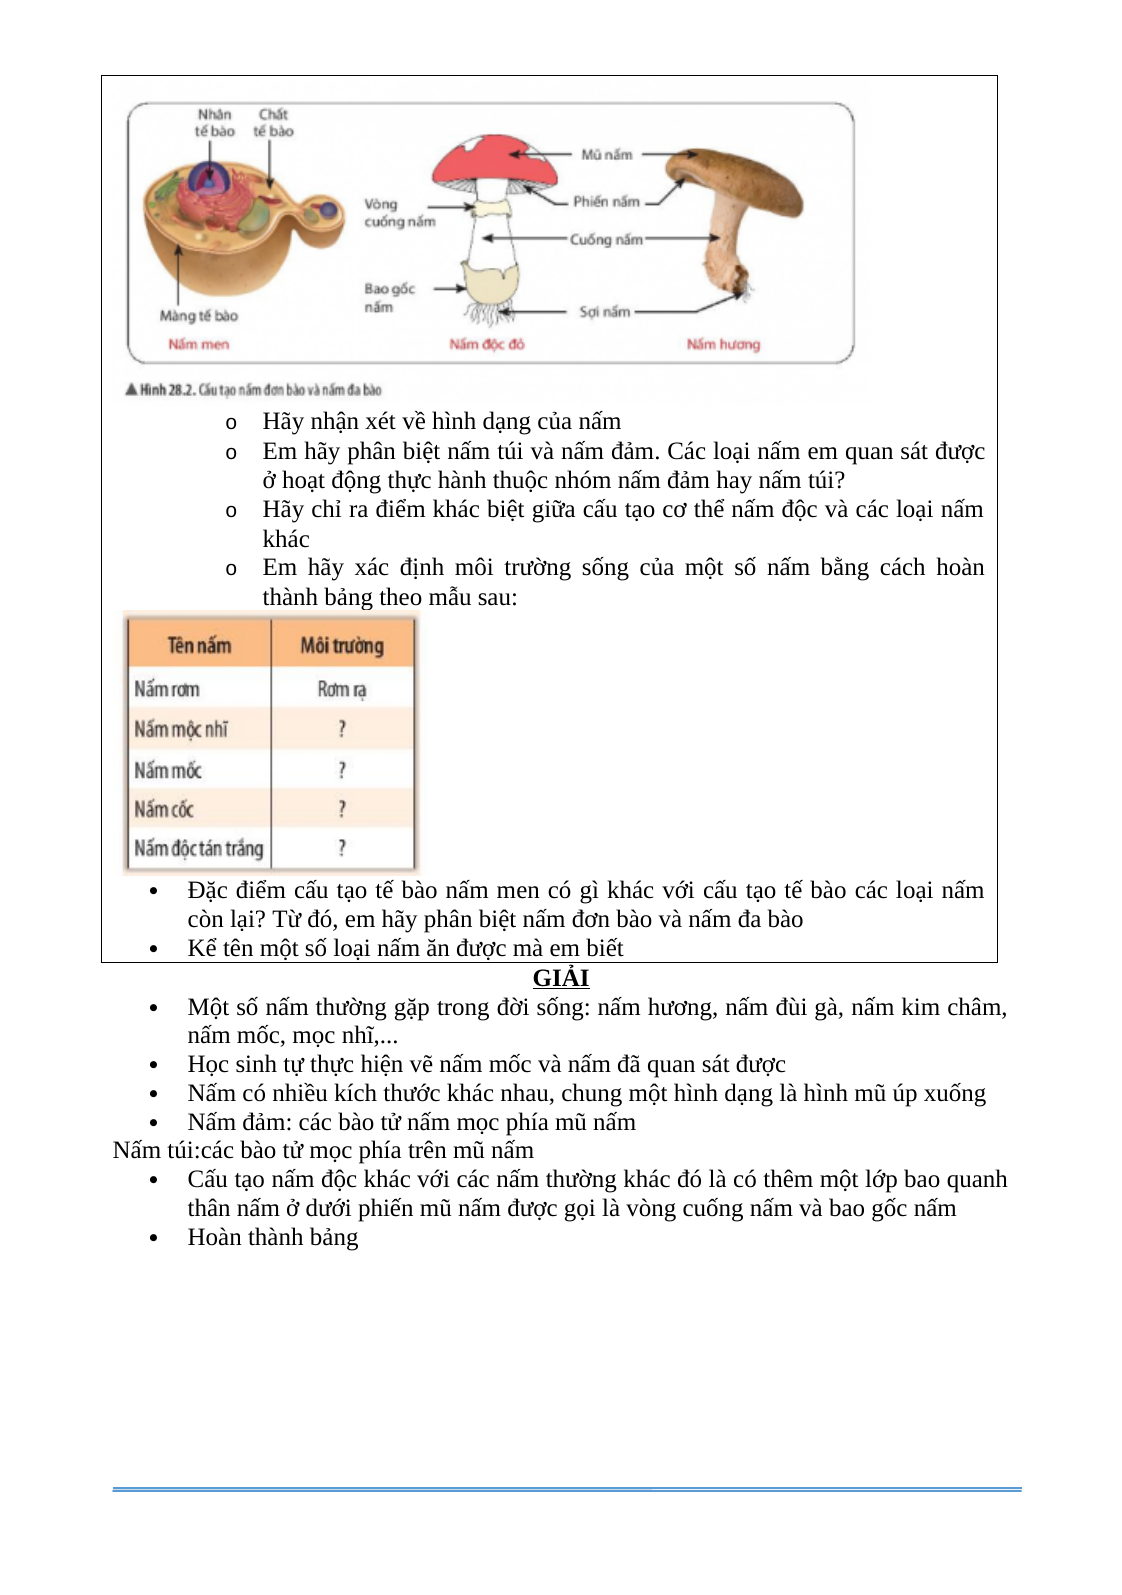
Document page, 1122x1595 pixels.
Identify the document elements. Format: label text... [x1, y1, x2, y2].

text GIẢI [112, 963, 1009, 992]
list Một số nấm thường gặp trong đời sống: nấm hương, nấm đùi gà, nấm kim châm, nấm mốc, mọc nhĩ,... [150, 992, 1009, 1049]
list Cấu tạo nấm độc khác với các nấm thường khác đó là có thêm một lớp bao quanh thân nấm ở dưới phiến mũ nấm được gọi là vòng cuống nấm và bao gốc nấm [150, 1164, 1009, 1222]
picture [112, 610, 431, 876]
text Nấm túi:các bào tử mọc phía trên mũ nấm [112, 1135, 1009, 1164]
list Học sinh tự thực hiện vẽ nấm mốc và nấm đã quan sát được [150, 1049, 1009, 1078]
picture [112, 76, 871, 407]
list Hoàn thành bảng [150, 1222, 1009, 1250]
list Nấm đảm: các bào tử nấm mọc phía mũ nấm [150, 1107, 1009, 1135]
list Nấm có nhiều kích thước khác nhau, chung một hình dạng là hình mũ úp xuống [150, 1078, 1009, 1107]
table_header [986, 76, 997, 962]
